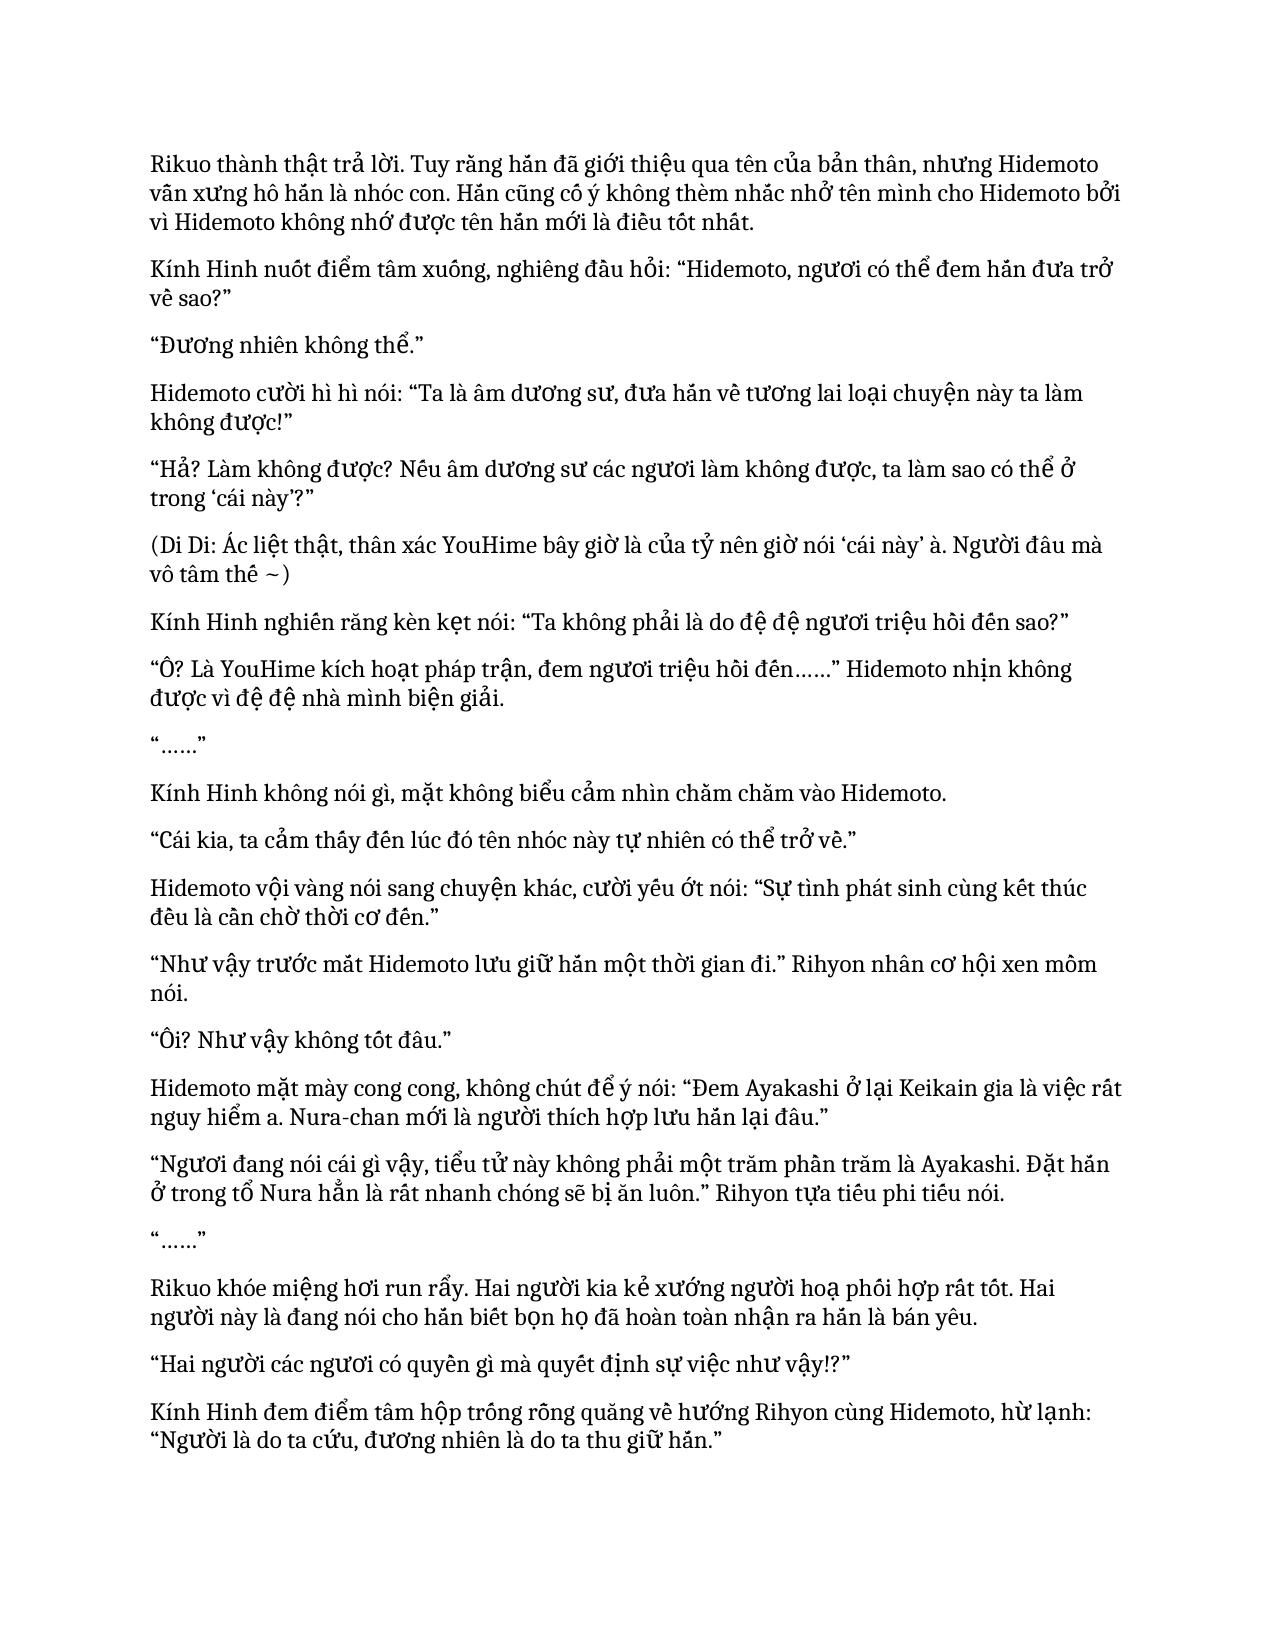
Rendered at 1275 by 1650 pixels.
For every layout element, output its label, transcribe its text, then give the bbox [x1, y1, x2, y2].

text “Đương nhiên không thể.” [150, 331, 1125, 360]
text “Ngươi đang nói cái gì vậy, tiểu tử này không phải một trăm phần trăm là Ayakashi. Đặt hắn ở trong tổ Nura hẳn là rất nhanh chóng sẽ bị ăn luôn.” Rihyon tựa tiếu phi tiếu nói. [150, 1150, 1125, 1207]
text “Hai người các ngươi có quyền gì mà quyết định sự việc như vậy!?” [150, 1350, 1125, 1379]
text “……” [150, 1226, 1125, 1255]
text Rikuo thành thật trả lời. Tuy rằng hắn đã giới thiệu qua tên của bản thân, nhưng Hidemoto vẫn xưng hô hắn là nhóc con. Hắn cũng cố ý không thèm nhắc nhở tên mình cho Hidemoto bởi vì Hidemoto không nhớ được tên hắn mới là điều tốt nhất. [150, 150, 1125, 236]
text Hidemoto vội vàng nói sang chuyện khác, cười yếu ớt nói: “Sự tình phát sinh cùng kết thúc đều là cần chờ thời cơ đến.” [150, 874, 1125, 931]
text “Cái kia, ta cảm thấy đến lúc đó tên nhóc này tự nhiên có thể trở về.” [150, 826, 1125, 855]
text Kính Hinh nghiến răng kèn kẹt nói: “Ta không phải là do đệ đệ ngươi triệu hồi đến sao?” [150, 607, 1125, 636]
text Hidemoto mặt mày cong cong, không chút để ý nói: “Đem Ayakashi ở lại Keikain gia là việc rất nguy hiểm a. Nura-chan mới là người thích hợp lưu hắn lại đâu.” [150, 1074, 1125, 1131]
text “Như vậy trước mắt Hidemoto lưu giữ hắn một thời gian đi.” Rihyon nhân cơ hội xen mồm nói. [150, 950, 1125, 1007]
text Rikuo khóe miệng hơi run rẩy. Hai người kia kẻ xướng người hoạ phối hợp rất tốt. Hai người này là đang nói cho hắn biết bọn họ đã hoàn toàn nhận ra hắn là bán yêu. [150, 1274, 1125, 1331]
text “……” [150, 731, 1125, 760]
text “Hả? Làm không được? Nếu âm dương sư các ngươi làm không được, ta làm sao có thể ở trong ‘cái này’?” [150, 455, 1125, 512]
text Kính Hinh đem điểm tâm hộp trống rỗng quăng về hướng Rihyon cùng Hidemoto, hừ lạnh: “Người là do ta cứu, đương nhiên là do ta thu giữ hắn.” [150, 1397, 1125, 1455]
text (Di Di: Ác liệt thật, thân xác YouHime bây giờ là của tỷ nên giờ nói ‘cái này’ à. Người đâu mà vô tâm thế ~) [150, 531, 1125, 589]
text “Ôi? Như vậy không tốt đâu.” [150, 1026, 1125, 1055]
text Kính Hinh không nói gì, mặt không biểu cảm nhìn chằm chằm vào Hidemoto. [150, 779, 1125, 807]
text “Ô? Là YouHime kích hoạt pháp trận, đem ngươi triệu hồi đến……” Hidemoto nhịn không được vì đệ đệ nhà mình biện giải. [150, 655, 1125, 712]
text Hidemoto cười hì hì nói: “Ta là âm dương sư, đưa hắn về tương lai loại chuyện này ta làm không được!” [150, 379, 1125, 436]
text Kính Hinh nuốt điểm tâm xuống, nghiêng đầu hỏi: “Hidemoto, ngươi có thể đem hắn đưa trở về sao?” [150, 255, 1125, 312]
